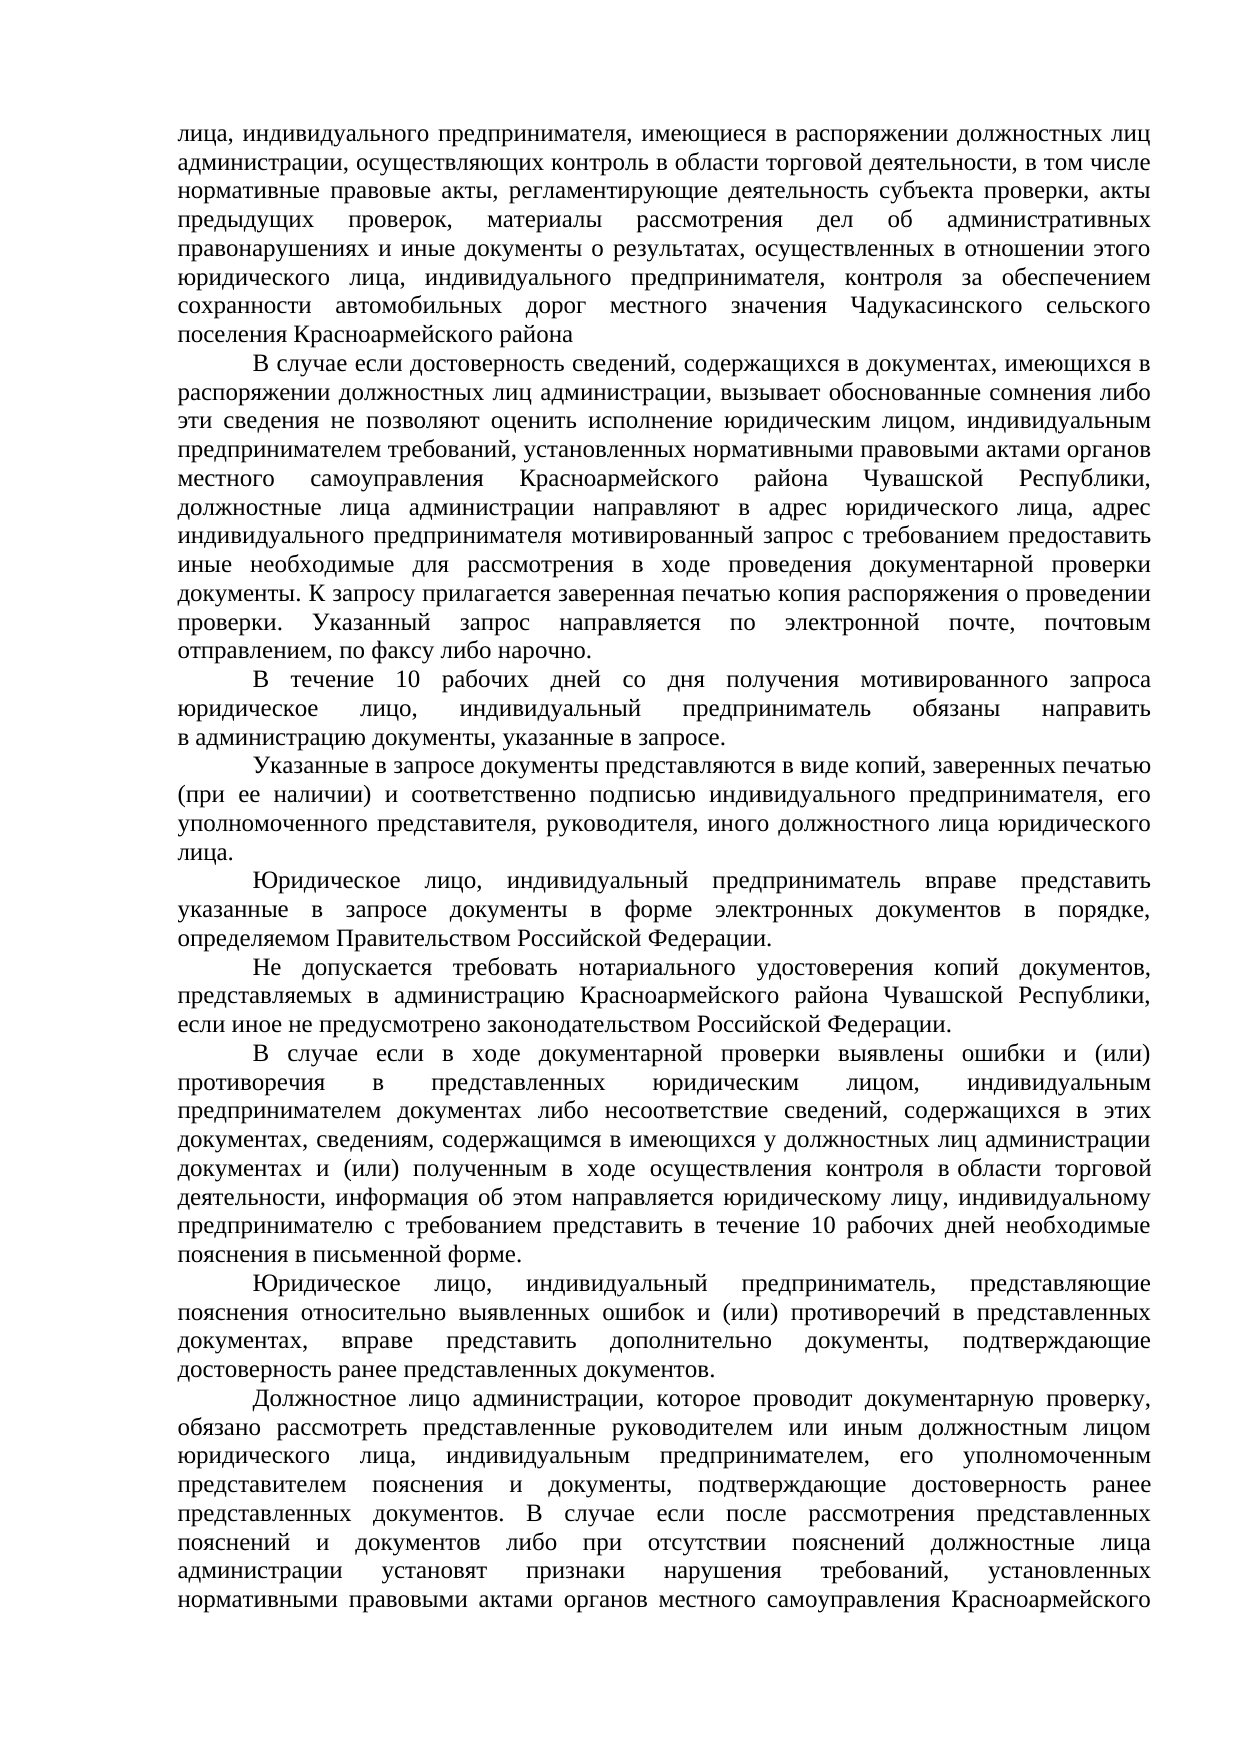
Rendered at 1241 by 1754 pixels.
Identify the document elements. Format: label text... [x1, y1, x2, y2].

text В случае если достоверность сведений, содержащихся в документах, имеющихся в распоряжении должностных лиц администрации, вызывает обоснованные сомнения либо эти сведения не позволяют оценить исполнение юридическим лицом, индивидуальным предпринимателем требований, установленных нормативными правовыми актами органов местного самоуправления Красноармейского района Чувашской Республики, должностные лица администрации направляют в адрес юридического лица, адрес индивидуального предпринимателя мотивированный запрос с требованием предоставить иные необходимые для рассмотрения в ходе проведения документарной проверки документы. К запросу прилагается заверенная печатью копия распоряжения о проведении проверки. Указанный запрос направляется по электронной почте, почтовым отправлением, по факсу либо нарочно. [177, 348, 1152, 664]
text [177, 1383, 1152, 1613]
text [177, 118, 1152, 348]
text Юридическое лицо, индивидуальный предприниматель вправе представить указанные в запросе документы в форме электронных документов в порядке, определяемом Правительством Российской Федерации. [177, 866, 1152, 952]
text В течение 10 рабочих дней со дня получения мотивированного запроса юридическое лицо, индивидуальный предприниматель обязаны направить в администрацию документы, указанные в запросе. [177, 664, 1152, 751]
text Не допускается требовать нотариального удостоверения копий документов, представляемых в администрацию Красноармейского района Чувашской Республики, если иное не предусмотрено законодательством Российской Федерации. [177, 952, 1152, 1038]
text Указанные в запросе документы представляются в виде копий, заверенных печатью (при ее наличии) и соответственно подписью индивидуального предпринимателя, его уполномоченного представителя, руководителя, иного должностного лица юридического лица. [177, 751, 1152, 866]
text В случае если в ходе документарной проверки выявлены ошибки и (или) противоречия в представленных юридическим лицом, индивидуальным предпринимателем документах либо несоответствие сведений, содержащихся в этих документах, сведениям, содержащимся в имеющихся у должностных лиц администрации документах и (или) полученным в ходе осуществления контроля в области торговой деятельности, информация об этом направляется юридическому лицу, индивидуальному предпринимателю с требованием представить в течение 10 рабочих дней необходимые пояснения в письменной форме. [177, 1038, 1152, 1268]
text Юридическое лицо, индивидуальный предприниматель, представляющие пояснения относительно выявленных ошибок и (или) противоречий в представленных документах, вправе представить дополнительно документы, подтверждающие достоверность ранее представленных документов. [177, 1268, 1152, 1383]
